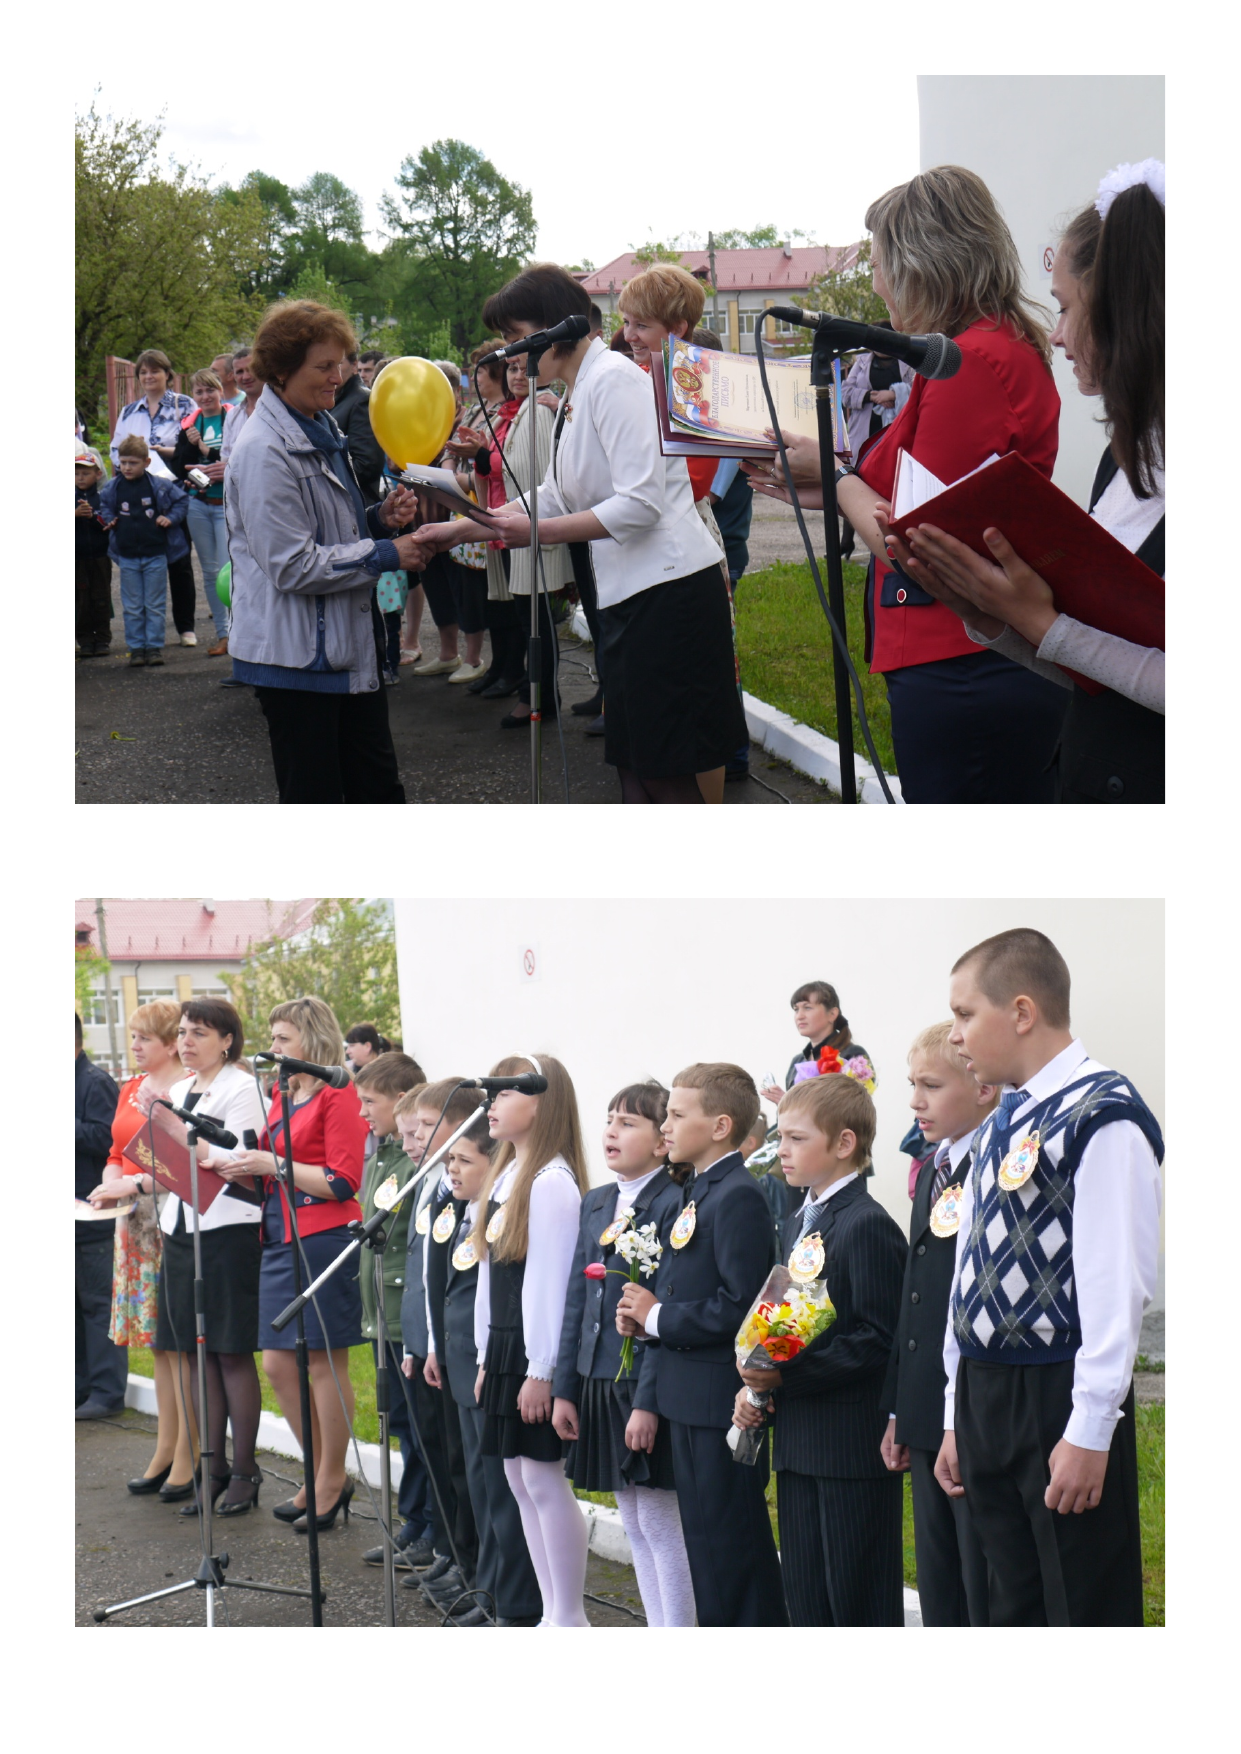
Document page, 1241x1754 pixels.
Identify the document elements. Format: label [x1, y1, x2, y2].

picture [75, 898, 1166, 1627]
picture [75, 75, 1166, 804]
